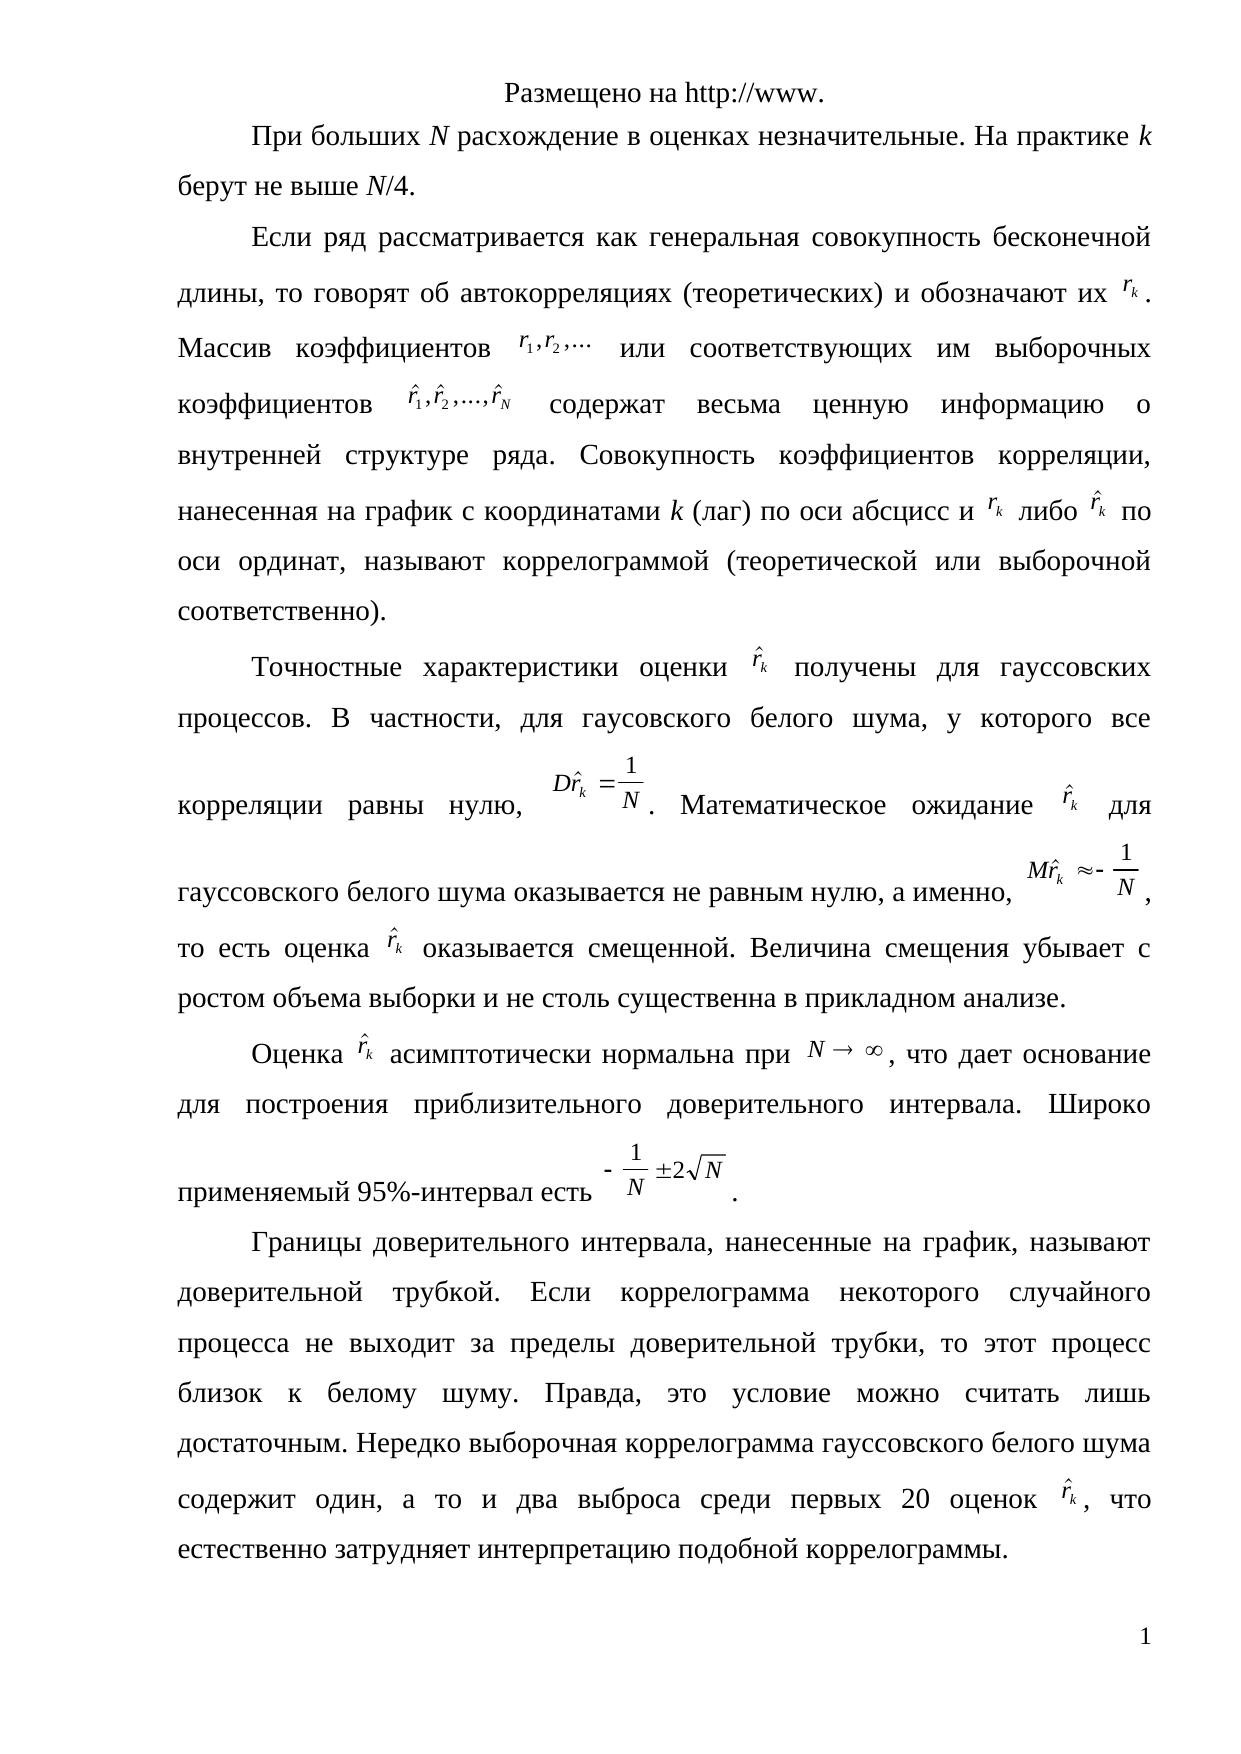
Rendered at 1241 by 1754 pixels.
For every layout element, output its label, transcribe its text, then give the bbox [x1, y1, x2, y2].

text Если ряд рассматривается как генеральная совокупность бесконечной длины, то говорят об автокорреляциях (теоретических) и обозначают их . Массив коэффициентов или соответствующих им выборочных коэффициентов содержат весьма ценную информацию о внутренней структуре ряда. Совокупность коэффициентов корреляции, нанесенная на график с координатами k (лаг) по оси абсцисс и либо по оси ординат, называют коррелограммой (теоретической или выборочной соответственно). [177, 219, 1152, 627]
text Оценка асимптотически нормальна при , что дает основание для построения приблизительного доверительного интервала. Широко применяемый 95%-интервал есть . [177, 1031, 1152, 1207]
text При больших N расхождение в оценках незначительные. На практике k берут не выше N/4. [177, 118, 1152, 202]
text Точностные характеристики оценки получены для гауссовских процессов. В частности, для гаусовского белого шума, у которого все корреляции равны нулю, . Математическое ожидание для гауссовского белого шума оказывается не равным нулю, а именно, , то есть оценка оказывается смещенной. Величина смещения убывает с ростом объема выборки и не столь существенна в прикладном анализе. [177, 644, 1152, 1014]
text Границы доверительного интервала, нанесенные на график, называют доверительной трубкой. Если коррелограмма некоторого случайного процесса не выходит за пределы доверительной трубки, то этот процесс близок к белому шуму. Правда, это условие можно считать лишь достаточным. Нередко выборочная коррелограмма гауссовского белого шума содержит один, а то и два выброса среди первых 20 оценок , что естественно затрудняет интерпретацию подобной коррелограммы. [177, 1224, 1152, 1565]
